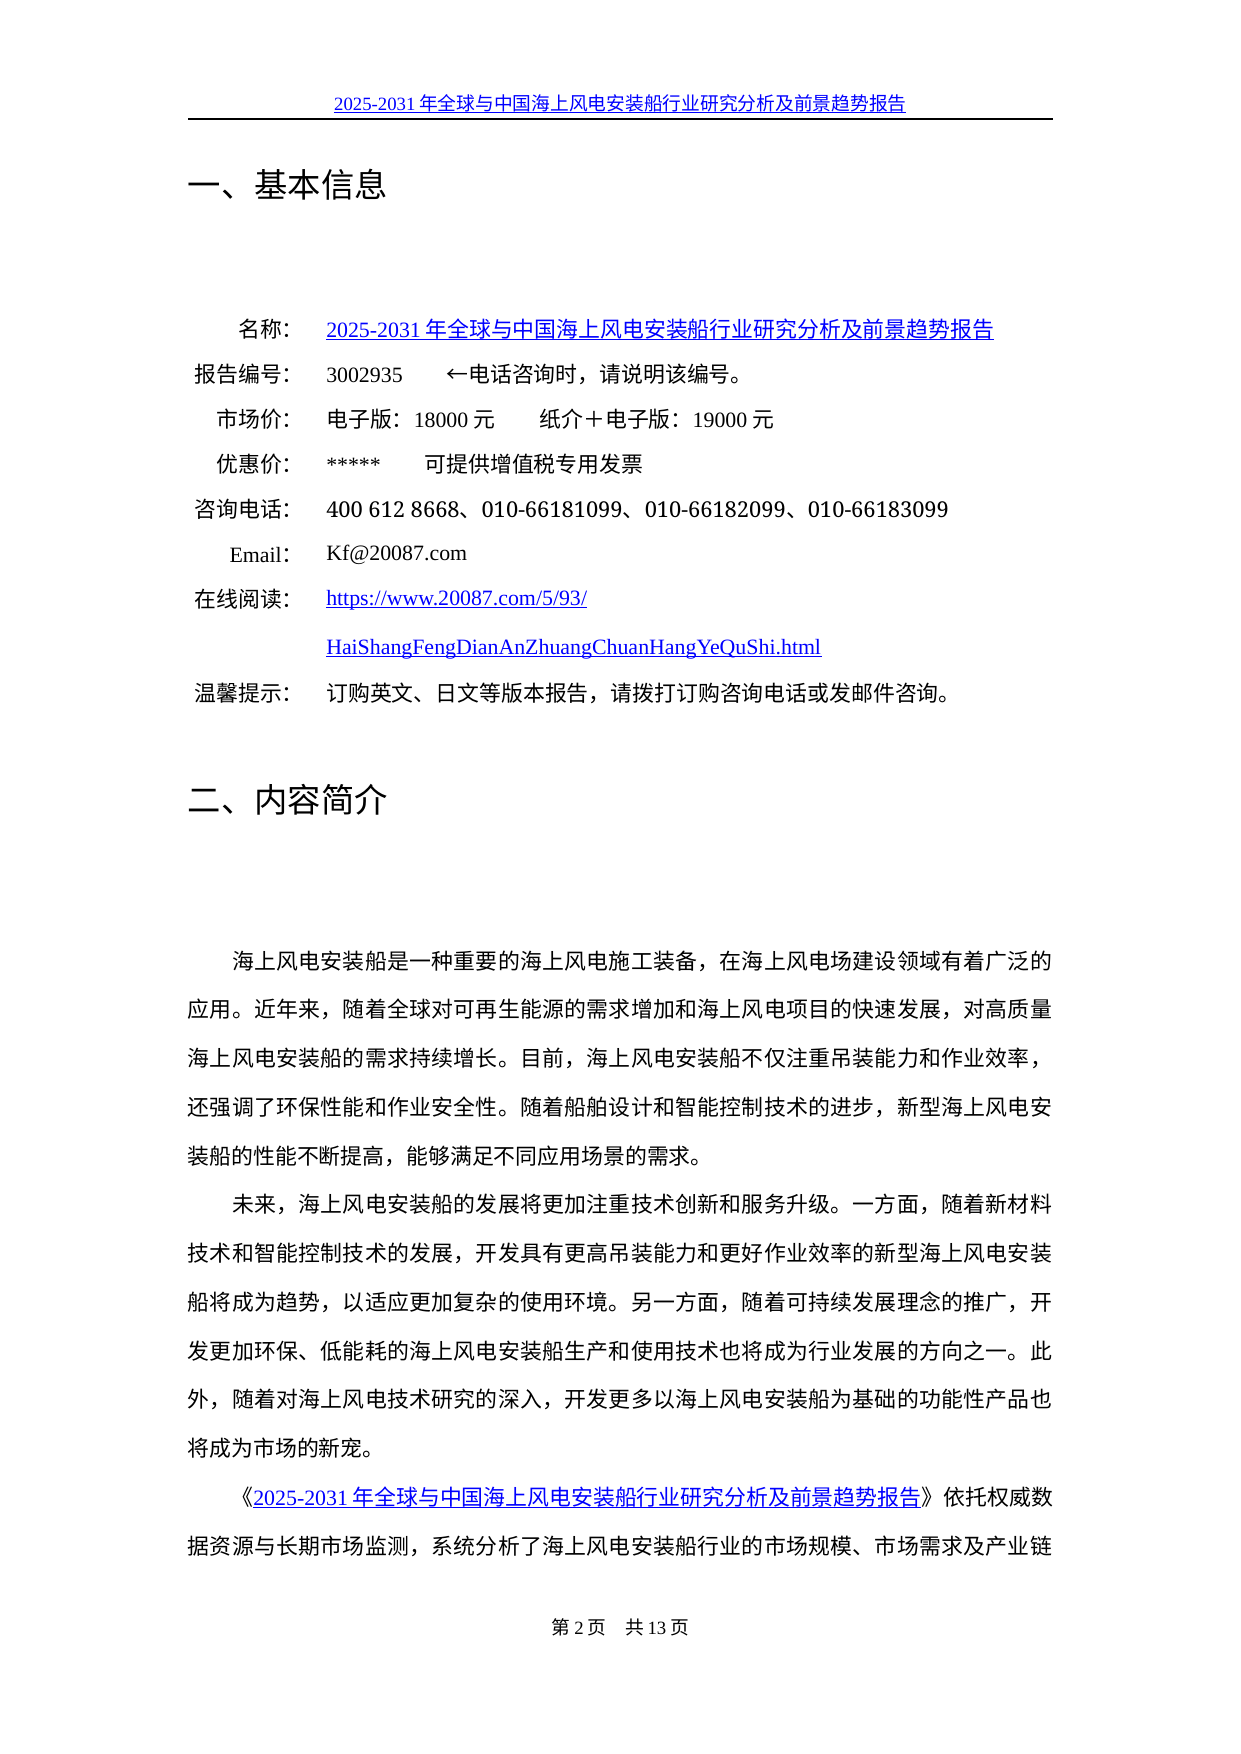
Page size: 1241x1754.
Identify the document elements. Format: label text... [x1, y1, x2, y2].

table_cell 报告编号： [167, 357, 315, 402]
table_header 名称： [167, 312, 315, 357]
title 二、内容简介 [187, 766, 1053, 831]
title 一、基本信息 [187, 150, 1053, 215]
table_cell Email： [167, 537, 315, 582]
table_cell 温馨提示： [167, 675, 315, 720]
table_cell 市场价： [167, 402, 315, 447]
table_cell [315, 582, 1073, 675]
table_cell 订购英文、日文等版本报告，请拨打订购咨询电话或发邮件咨询。 [315, 675, 1073, 720]
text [187, 943, 1053, 1561]
table_cell 电子版：18000 元 纸介＋电子版：19000 元 [315, 402, 1073, 447]
table_cell 在线阅读： [167, 582, 315, 675]
table_cell 400 612 8668、010-66181099、010-66182099、010-66183099 [315, 492, 1073, 537]
table_cell 3002935 ←电话咨询时，请说明该编号。 [315, 357, 1073, 402]
table_cell 优惠价： [167, 447, 315, 492]
table_cell ***** 可提供增值税专用发票 [315, 447, 1073, 492]
table_cell Kf@20087.com [315, 537, 1073, 582]
table_header 2025-2031年全球与中国海上风电安装船行业研究分析及前景趋势报告 [315, 312, 1073, 357]
table_cell 咨询电话： [167, 492, 315, 537]
